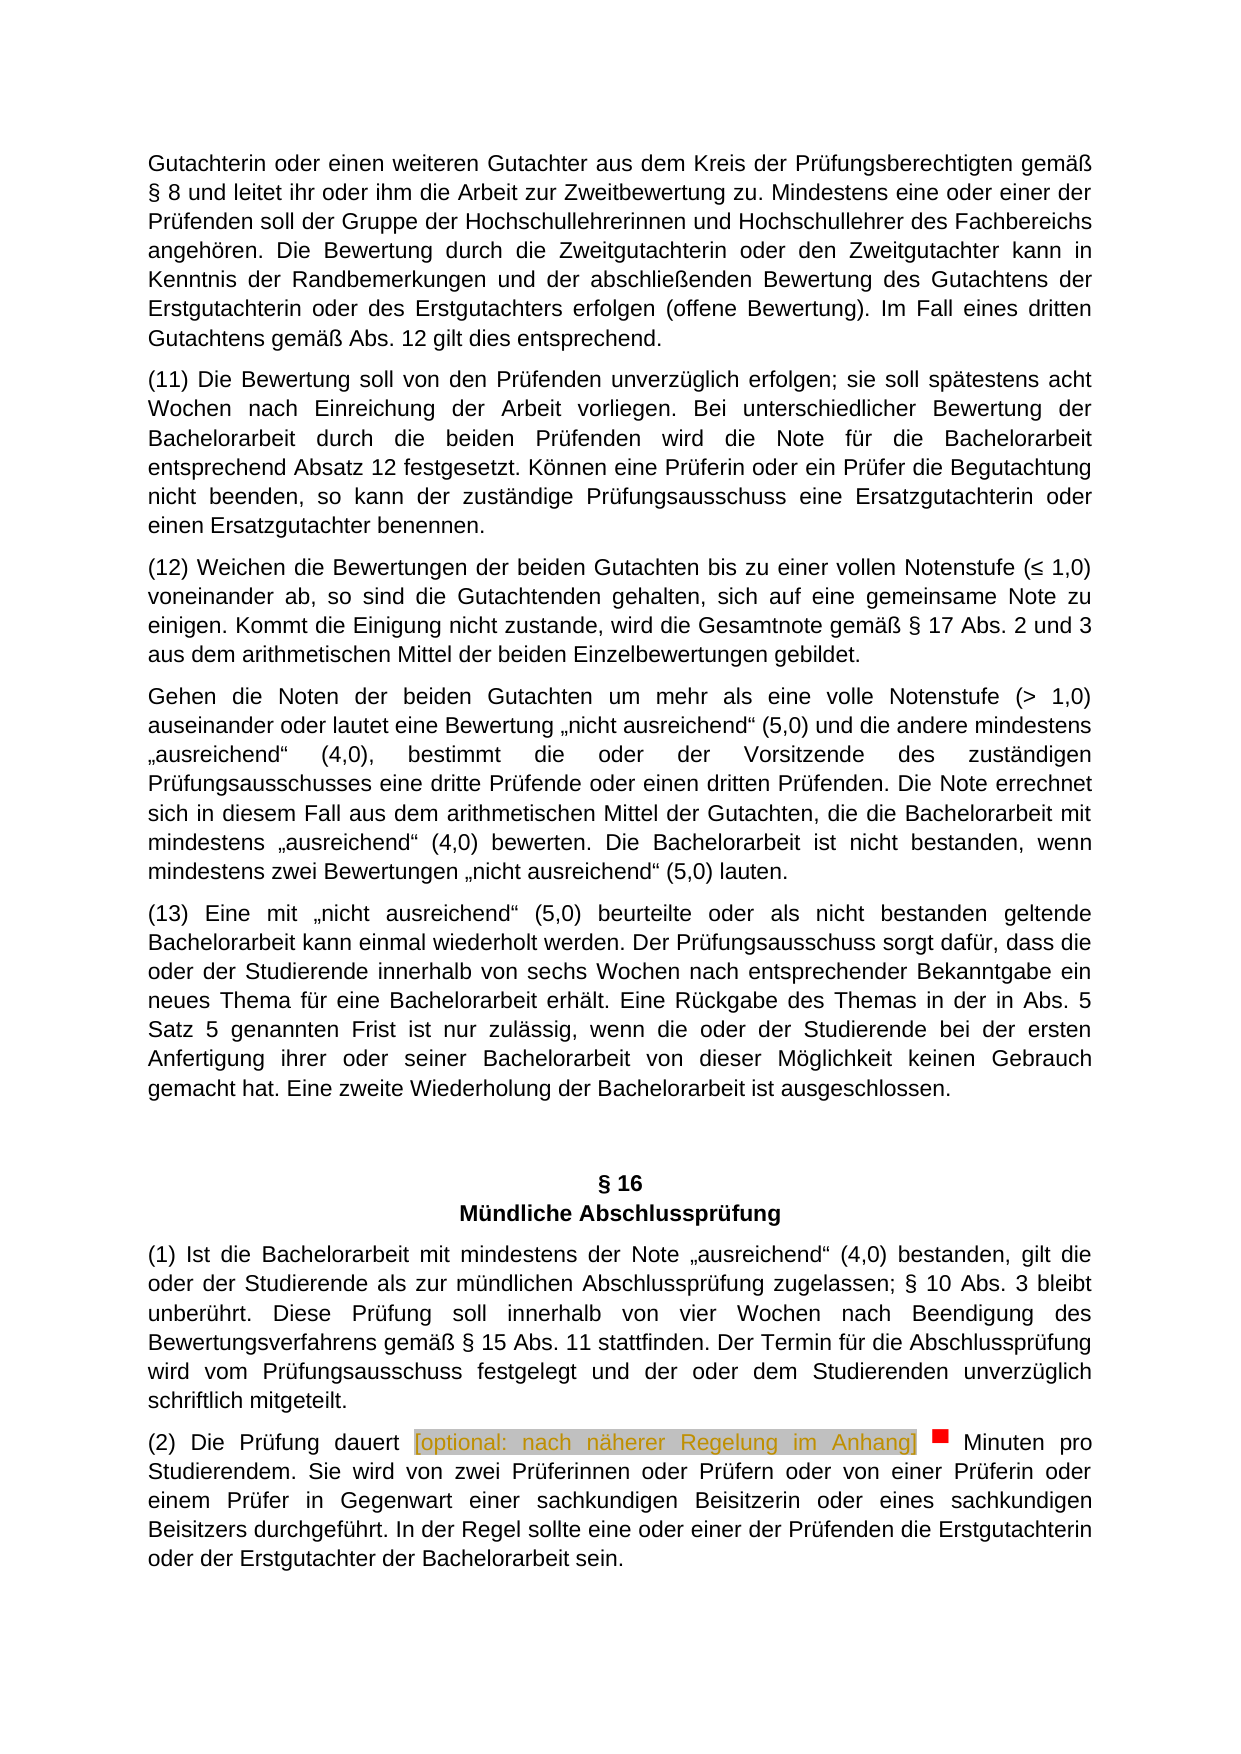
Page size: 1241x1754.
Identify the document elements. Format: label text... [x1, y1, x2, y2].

text (2) Die Prüfung dauert [optional: nach näherer Regelung im Anhang] ▀ Minuten pro Studierendem. Sie wird von zwei Prüferinnen oder Prüfern oder von einer Prüferin oder einem Prüfer in Gegenwart einer sachkundigen Beisitzerin oder eines sachkundigen Beisitzers durchgeführt. In der Regel sollte eine oder einer der Prüfenden die Erstgutachterin oder der Erstgutachter der Bachelorarbeit sein. [148, 1427, 1093, 1573]
text (13) Eine mit „nicht ausreichend“ (5,0) beurteilte oder als nicht bestanden geltende Bachelorarbeit kann einmal wiederholt werden. Der Prüfungsausschuss sorgt dafür, dass die oder der Studierende innerhalb von sechs Wochen nach entsprechender Bekanntgabe ein neues Thema für eine Bachelorarbeit erhält. Eine Rückgabe des Themas in der in Abs. 5 Satz 5 genannten Frist ist nur zulässig, wenn die oder der Studierende bei der ersten Anfertigung ihrer oder seiner Bachelorarbeit von dieser Möglichkeit keinen Gebrauch gemacht hat. Eine zweite Wiederholung der Bachelorarbeit ist ausgeschlossen. [148, 898, 1093, 1102]
text Gehen die Noten der beiden Gutachten um mehr als eine volle Notenstufe (> 1,0) auseinander oder lautet eine Bewertung „nicht ausreichend“ (5,0) und die andere mindestens „ausreichend“ (4,0), bestimmt die oder der Vorsitzende des zuständigen Prüfungsausschusses eine dritte Prüfende oder einen dritten Prüfenden. Die Note errechnet sich in diesem Fall aus dem arithmetischen Mittel der Gutachten, die die Bachelorarbeit mit mindestens „ausreichend“ (4,0) bewerten. Die Bachelorarbeit ist nicht bestanden, wenn mindestens zwei Bewertungen „nicht ausreichend“ (5,0) lauten. [148, 681, 1093, 885]
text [148, 148, 1093, 352]
text (12) Weichen die Bewertungen der beiden Gutachten bis zu einer vollen Notenstufe (≤ 1,0) voneinander ab, so sind die Gutachtenden gehalten, sich auf eine gemeinsame Note zu einigen. Kommt die Einigung nicht zustande, wird die Gesamtnote gemäß § 17 Abs. 2 und 3 aus dem arithmetischen Mittel der beiden Einzelbewertungen gebildet. [148, 552, 1093, 668]
text (11) Die Bewertung soll von den Prüfenden unverzüglich erfolgen; sie soll spätestens acht Wochen nach Einreichung der Arbeit vorliegen. Bei unterschiedlicher Bewertung der Bachelorarbeit durch die beiden Prüfenden wird die Note für die Bachelorarbeit entsprechend Absatz 12 festgesetzt. Können eine Prüferin oder ein Prüfer die Begutachtung nicht beenden, so kann der zuständige Prüfungsausschuss eine Ersatzgutachterin oder einen Ersatzgutachter benennen. [148, 364, 1093, 539]
text (1) Ist die Bachelorarbeit mit mindestens der Note „ausreichend“ (4,0) bestanden, gilt die oder der Studierende als zur mündlichen Abschlussprüfung zugelassen; § 10 Abs. 3 bleibt unberührt. Diese Prüfung soll innerhalb von vier Wochen nach Beendigung des Bewertungsverfahrens gemäß § 15 Abs. 11 stattfinden. Der Termin für die Abschlussprüfung wird vom Prüfungsausschuss festgelegt und der oder dem Studierenden unverzüglich schriftlich mitgeteilt. [148, 1239, 1093, 1414]
subtitle § 16 Mündliche Abschlussprüfung [148, 1168, 1093, 1227]
